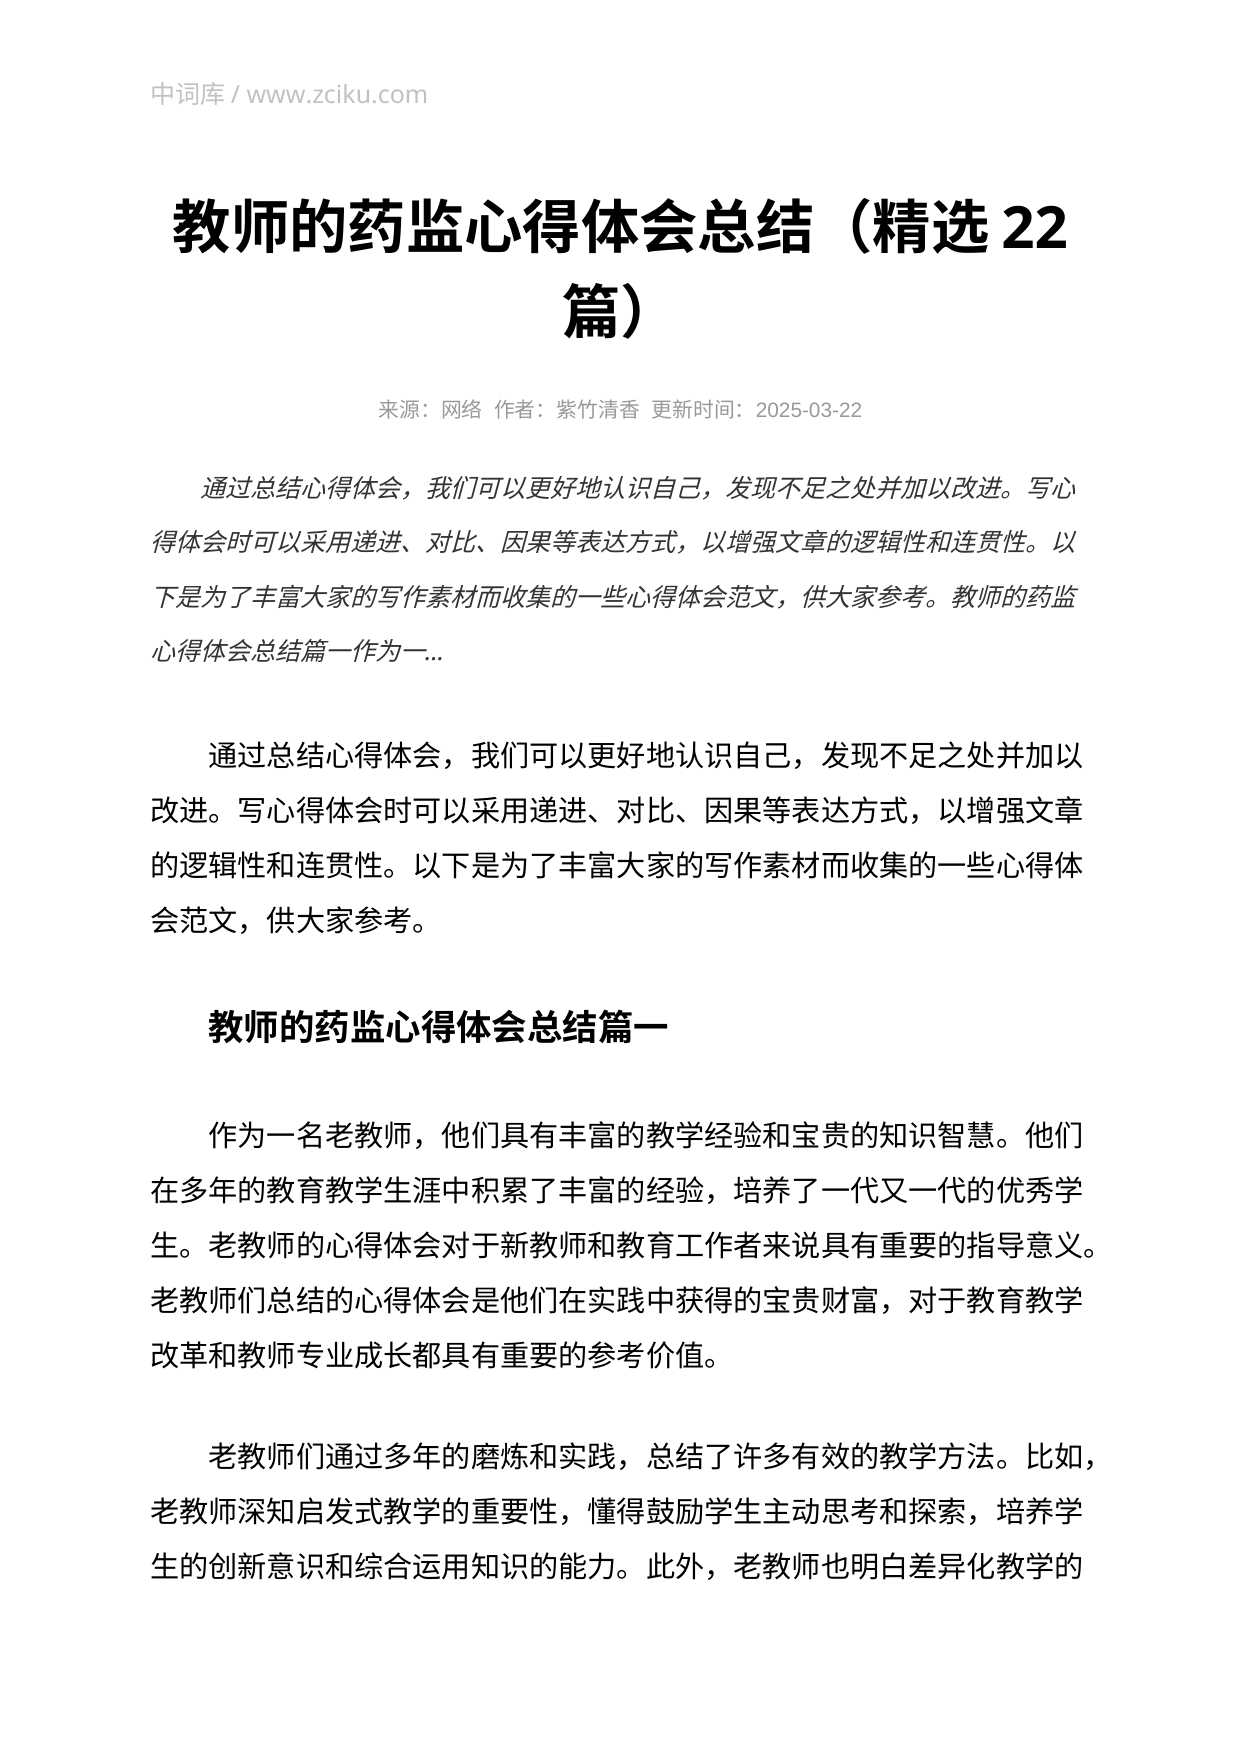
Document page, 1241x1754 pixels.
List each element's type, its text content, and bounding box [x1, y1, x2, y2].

text 来源：网络 作者：紫竹清香 更新时间：2025-03-22 [150, 397, 1090, 421]
text 教师的药监心得体会总结篇一 [150, 999, 1090, 1050]
text 通过总结心得体会，我们可以更好地认识自己，发现不足之处并加以改进。写心得体会时可以采用递进、对比、因果等表达方式，以增强文章的逻辑性和连贯性。以下是为了丰富大家的写作素材而收集的一些心得体会范文，供大家参考。 [150, 733, 1090, 939]
subtitle 教师的药监心得体会总结（精选22篇） [150, 181, 1090, 351]
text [150, 1434, 1090, 1586]
text 作为一名老教师，他们具有丰富的教学经验和宝贵的知识智慧。他们在多年的教育教学生涯中积累了丰富的经验，培养了一代又一代的优秀学生。老教师的心得体会对于新教师和教育工作者来说具有重要的指导意义。老教师们总结的心得体会是他们在实践中获得的宝贵财富，对于教育教学改革和教师专业成长都具有重要的参考价值。 [150, 1112, 1090, 1374]
text 通过总结心得体会，我们可以更好地认识自己，发现不足之处并加以改进。写心得体会时可以采用递进、对比、因果等表达方式，以增强文章的逻辑性和连贯性。以下是为了丰富大家的写作素材而收集的一些心得体会范文，供大家参考。教师的药监心得体会总结篇一作为一... [150, 468, 1090, 668]
